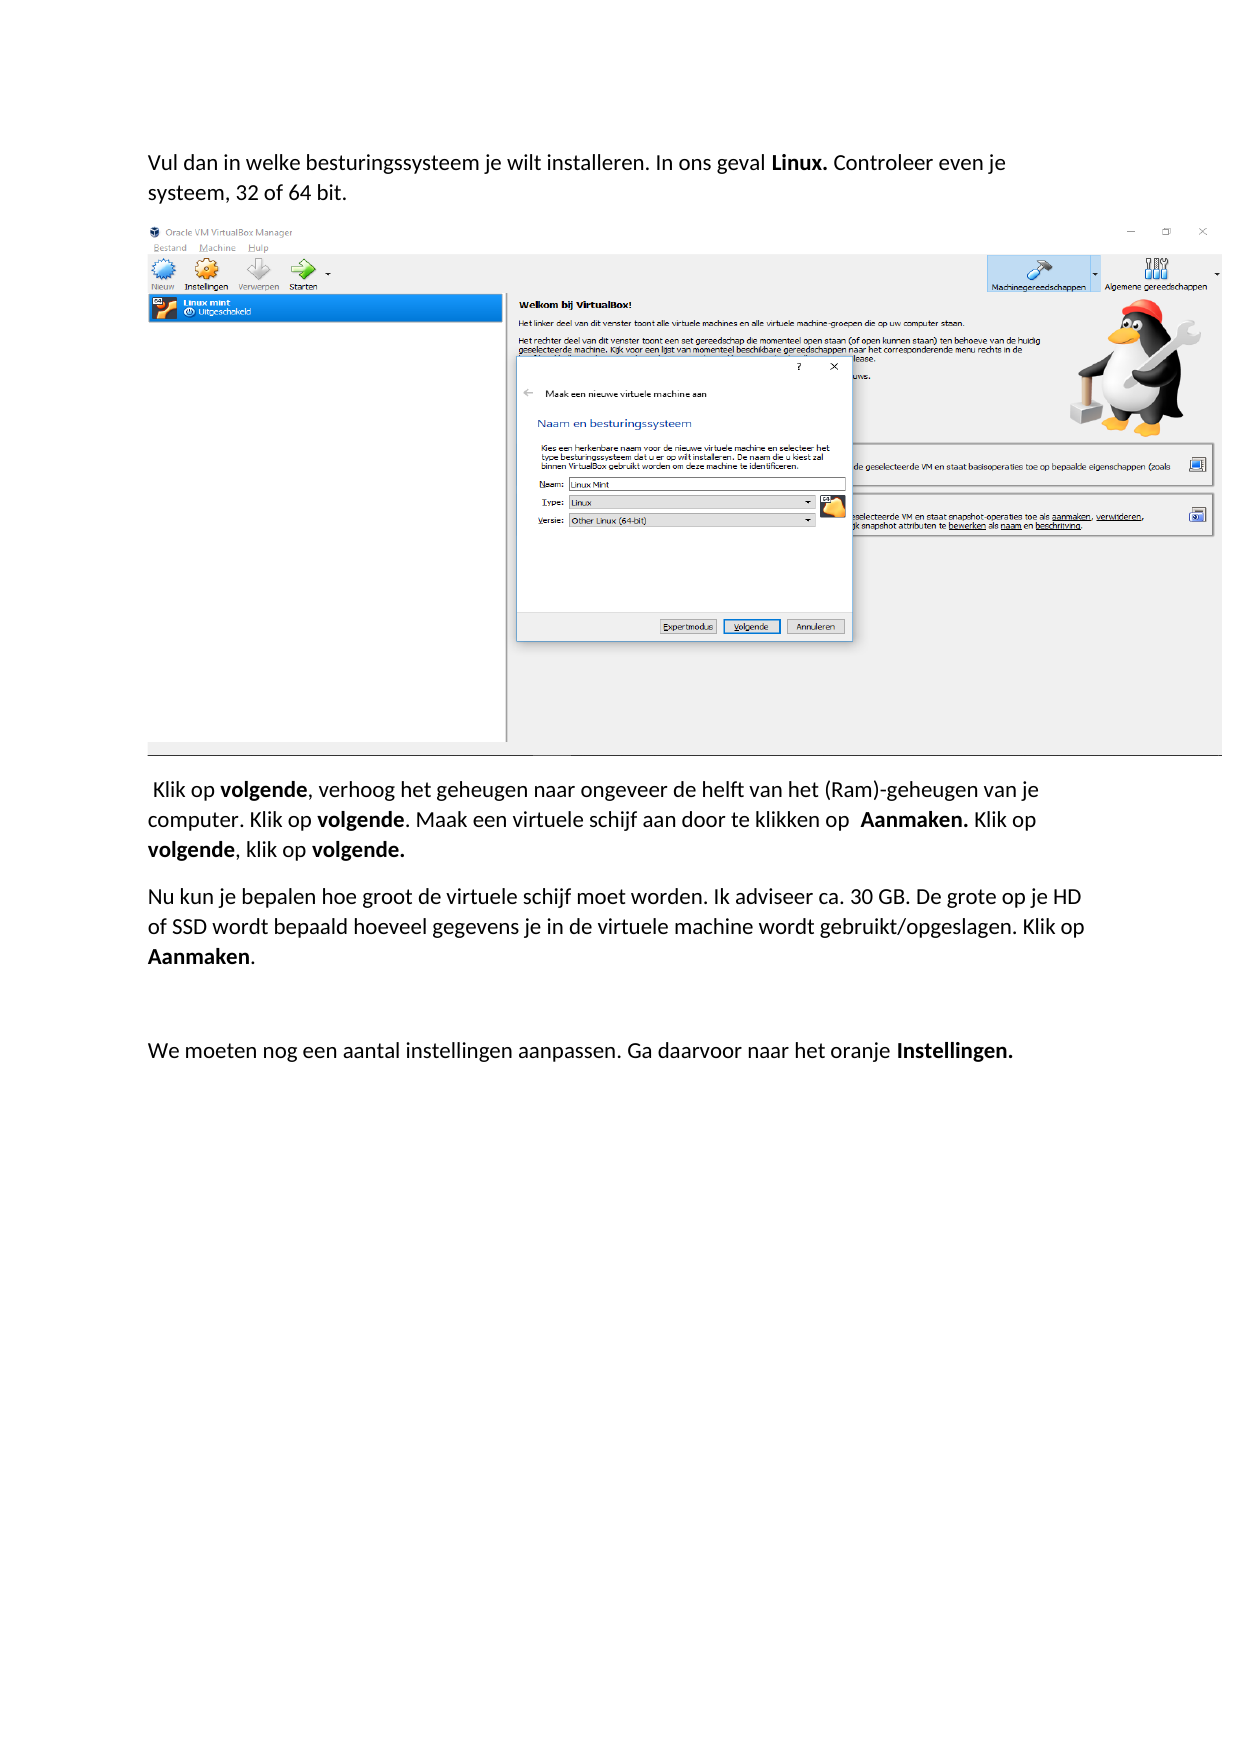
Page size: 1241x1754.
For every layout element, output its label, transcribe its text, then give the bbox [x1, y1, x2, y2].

text We moeten nog een aantal instellingen aanpassen. Ga daarvoor naar het oranje Instellingen. [148, 1036, 1093, 1064]
text Vul dan in welke besturingssysteem je wilt installeren. In ons geval Linux. Controleer even je systeem, 32 of 64 bit. [148, 148, 1093, 206]
text Klik op volgende, verhoog het geheugen naar ongeveer de helft van het (Ram)-geheugen van je computer. Klik op volgende. Maak een virtuele schijf aan door te klikken op Aanmaken. Klik op volgende, klik op volgende. [148, 775, 1093, 863]
text Nu kun je bepalen hoe groot de virtuele schijf moet worden. Ik adviseer ca. 30 GB. De grote op je HD of SSD wordt bepaald hoeveel gegevens je in de virtuele machine wordt gebruikt/opgeslagen. Klik op Aanmaken. [148, 882, 1093, 971]
picture [147, 224, 1222, 756]
